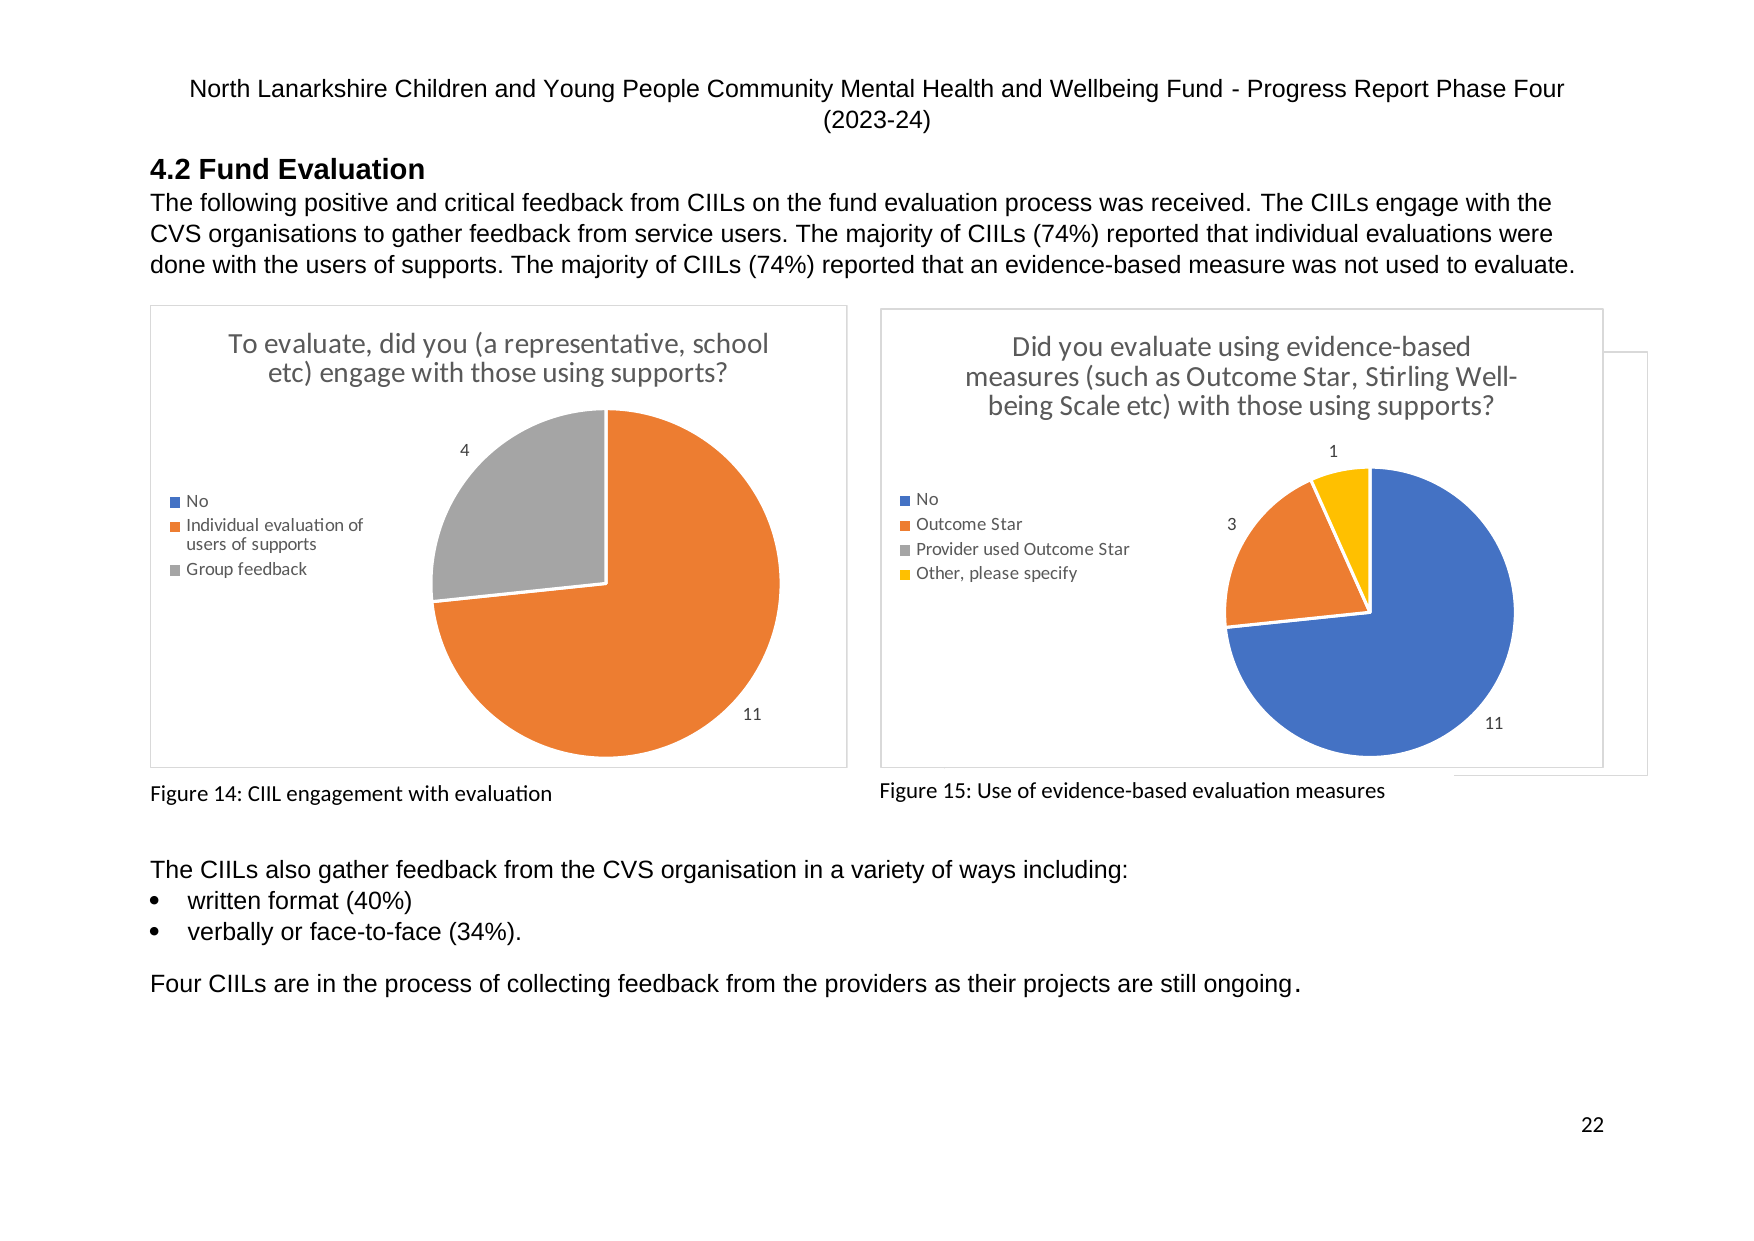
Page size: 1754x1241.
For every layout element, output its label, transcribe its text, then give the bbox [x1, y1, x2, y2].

text The following positive and critical feedback from CIILs on the fund evaluation process was received. The CIILs engage with the CVS organisations to gather feedback from service users. The majority of CIILs (74%) reported that individual evaluations were done with the users of supports. The majority of CIILs (74%) reported that an evidence-based measure was not used to evaluate. [150, 188, 1604, 279]
text 4.2 Fund Evaluation [150, 152, 1604, 186]
list verbally or face-to-face (34%). [150, 917, 1604, 946]
text The CIILs also gather feedback from the CVS organisation in a variety of ways including: [150, 351, 1604, 883]
list written format (40%) [150, 886, 1604, 914]
text Four CIILs are in the process of collecting feedback from the providers as their projects are still ongoing. [150, 964, 1604, 998]
